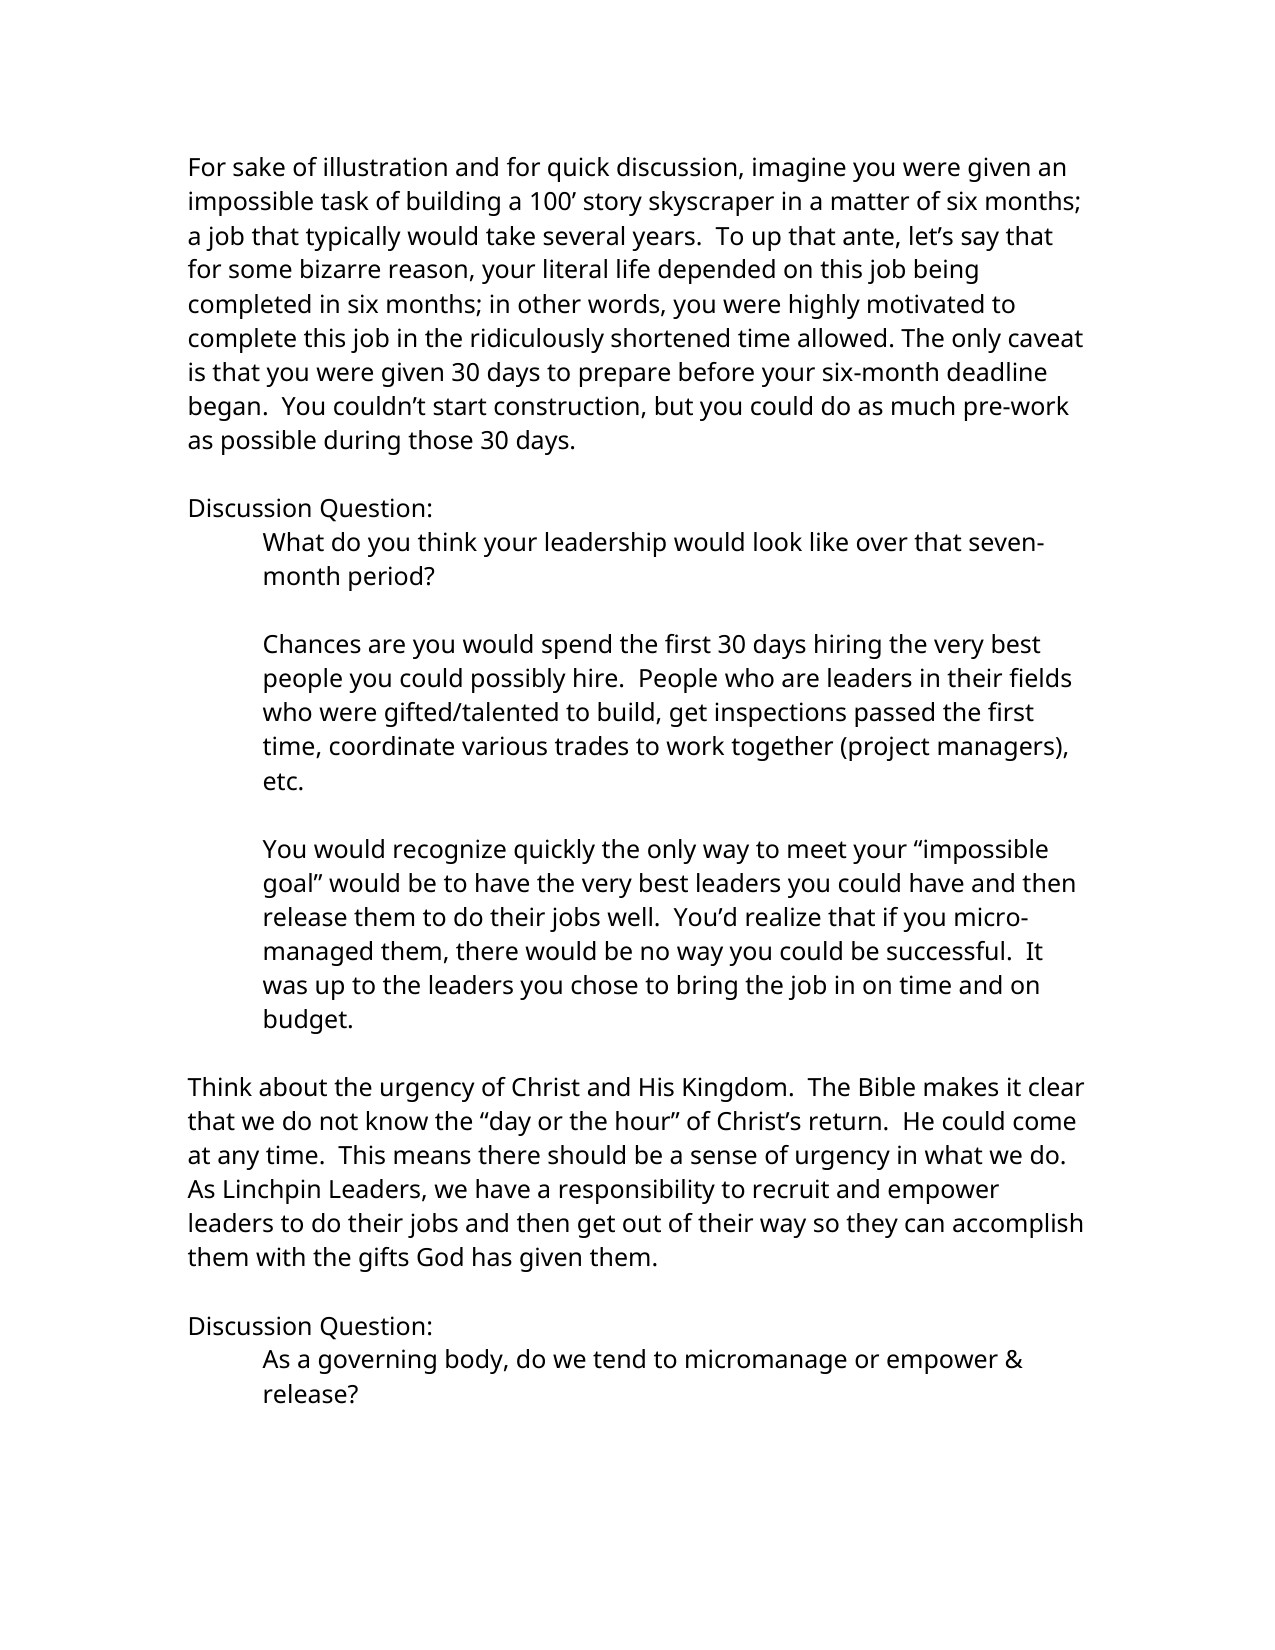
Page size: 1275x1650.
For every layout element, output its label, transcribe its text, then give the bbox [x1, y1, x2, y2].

text Think about the urgency of Christ and His Kingdom. The Bible makes it clear that we do not know the “day or the hour” of Christ’s return. He could come at any time. This means there should be a sense of urgency in what we do. As Linchpin Leaders, we have a responsibility to recruit and empower leaders to do their jobs and then get out of their way so they can accomplish them with the gifts God has given them. [187, 1070, 1087, 1274]
text Chances are you would spend the first 30 days hiring the very best people you could possibly hire. People who are leaders in their fields who were gifted/talented to build, get inspections passed the first time, coordinate various trades to work together (project managers), etc. [262, 627, 1087, 797]
text What do you think your leadership would look like over that seven-month period? [262, 525, 1087, 593]
text As a governing body, do we tend to micromanage or empower & release? [262, 1342, 1087, 1410]
text You would recognize quickly the only way to meet your “impossible goal” would be to have the very best leaders you could have and then release them to do their jobs well. You’d realize that if you micro-managed them, there would be no way you could be successful. It was up to the leaders you chose to bring the job in on time and on budget. [262, 831, 1087, 1036]
text For sake of illustration and for quick discussion, imagine you were given an impossible task of building a 100’ story skyscraper in a matter of six months; a job that typically would take several years. To up that ante, let’s say that for some bizarre reason, your literal life depended on this job being completed in six months; in other words, you were highly motivated to complete this job in the ridiculously shortened time allowed. The only caveat is that you were given 30 days to prepare before your six-month deadline began. You couldn’t start construction, but you could do as much pre-work as possible during those 30 days. [187, 150, 1087, 457]
text Discussion Question: [187, 1308, 1087, 1342]
text Discussion Question: [187, 491, 1087, 525]
